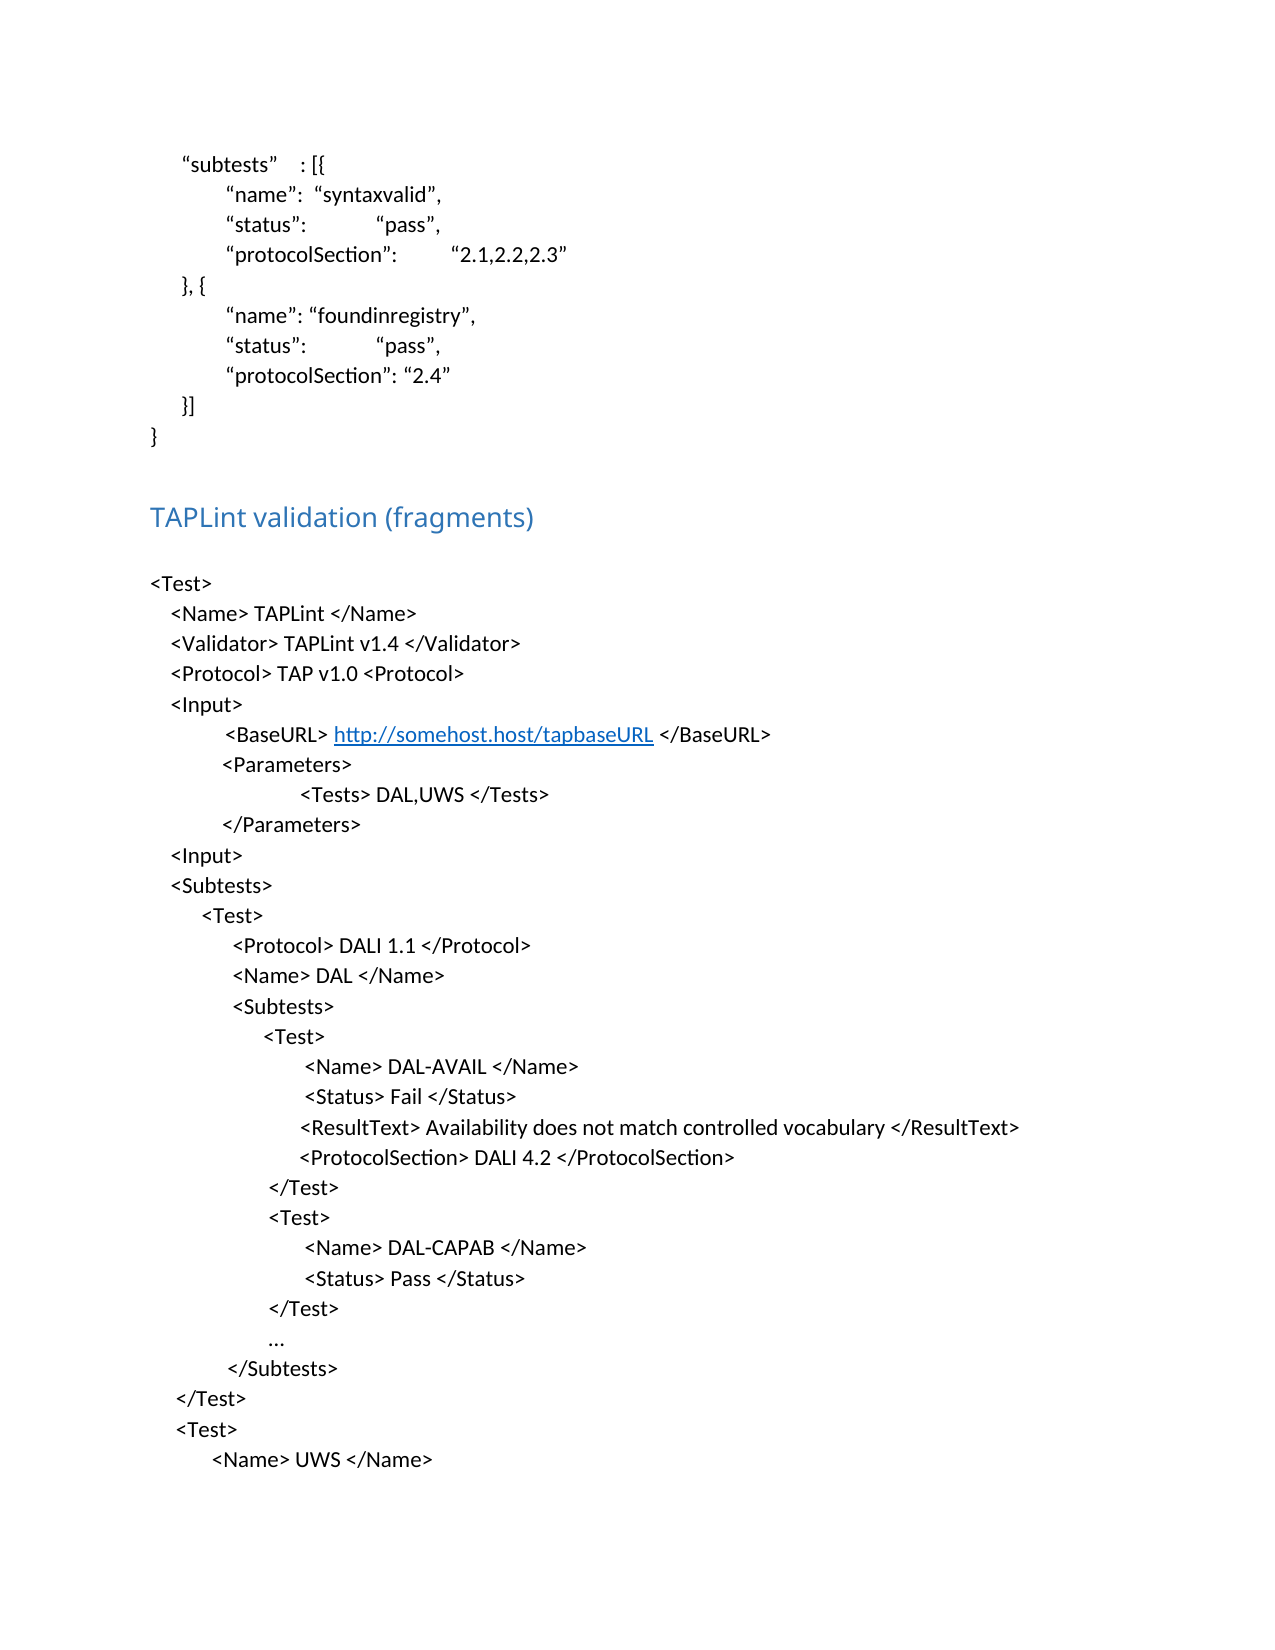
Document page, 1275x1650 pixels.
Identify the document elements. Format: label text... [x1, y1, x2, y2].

text “status”: “pass”, [150, 331, 1125, 359]
text <Test> [150, 1203, 1125, 1231]
text <Input> [150, 841, 1125, 869]
subtitle TAPLint validation (fragments) [150, 499, 1125, 536]
text <ProtocolSection> DALI 4.2 </ProtocolSection> [150, 1143, 1125, 1171]
text <Status> Pass </Status> [150, 1264, 1125, 1292]
text … [150, 1324, 1125, 1352]
text <Tests> DAL,UWS </Tests> [150, 780, 1125, 808]
text </Subtests> [150, 1354, 1125, 1382]
text <ResultText> Availability does not match controlled vocabulary </ResultText> [150, 1113, 1125, 1141]
text }] [150, 392, 1125, 420]
text <Protocol> DALI 1.1 </Protocol> [150, 931, 1125, 959]
text <Name> UWS </Name> [150, 1445, 1125, 1473]
text “protocolSection”: “2.4” [150, 361, 1125, 389]
text “status”: “pass”, [150, 210, 1125, 238]
text <Protocol> TAP v1.0 <Protocol> [150, 659, 1125, 688]
text “name”: “syntaxvalid”, [150, 180, 1125, 208]
text </Test> [150, 1294, 1125, 1322]
text <Test> [150, 1415, 1125, 1443]
text <Test> [150, 901, 1125, 929]
text </Parameters> [150, 811, 1125, 839]
text <BaseURL> http://somehost.host/tapbaseURL </BaseURL> [150, 720, 1125, 748]
text </Test> [150, 1173, 1125, 1201]
text <Validator> TAPLint v1.4 </Validator> [150, 629, 1125, 657]
text <Status> Fail </Status> [150, 1082, 1125, 1111]
text “protocolSection”: “2.1,2.2,2.3” [150, 241, 1125, 269]
text <Test> [150, 1022, 1125, 1050]
text }, { [150, 271, 1125, 299]
text <Subtests> [150, 992, 1125, 1020]
text <Input> [150, 690, 1125, 718]
text <Test> [150, 569, 1125, 597]
text <Parameters> [150, 750, 1125, 778]
text “subtests” : [{ [150, 150, 1125, 178]
text <Name> TAPLint </Name> [150, 599, 1125, 627]
text “name”: “foundinregistry”, [150, 301, 1125, 329]
text <Name> DAL-AVAIL </Name> [150, 1052, 1125, 1080]
text <Name> DAL-CAPAB </Name> [150, 1233, 1125, 1262]
text } [150, 422, 1125, 450]
text <Subtests> [150, 871, 1125, 899]
text </Test> [150, 1384, 1125, 1413]
text <Name> DAL </Name> [150, 962, 1125, 990]
